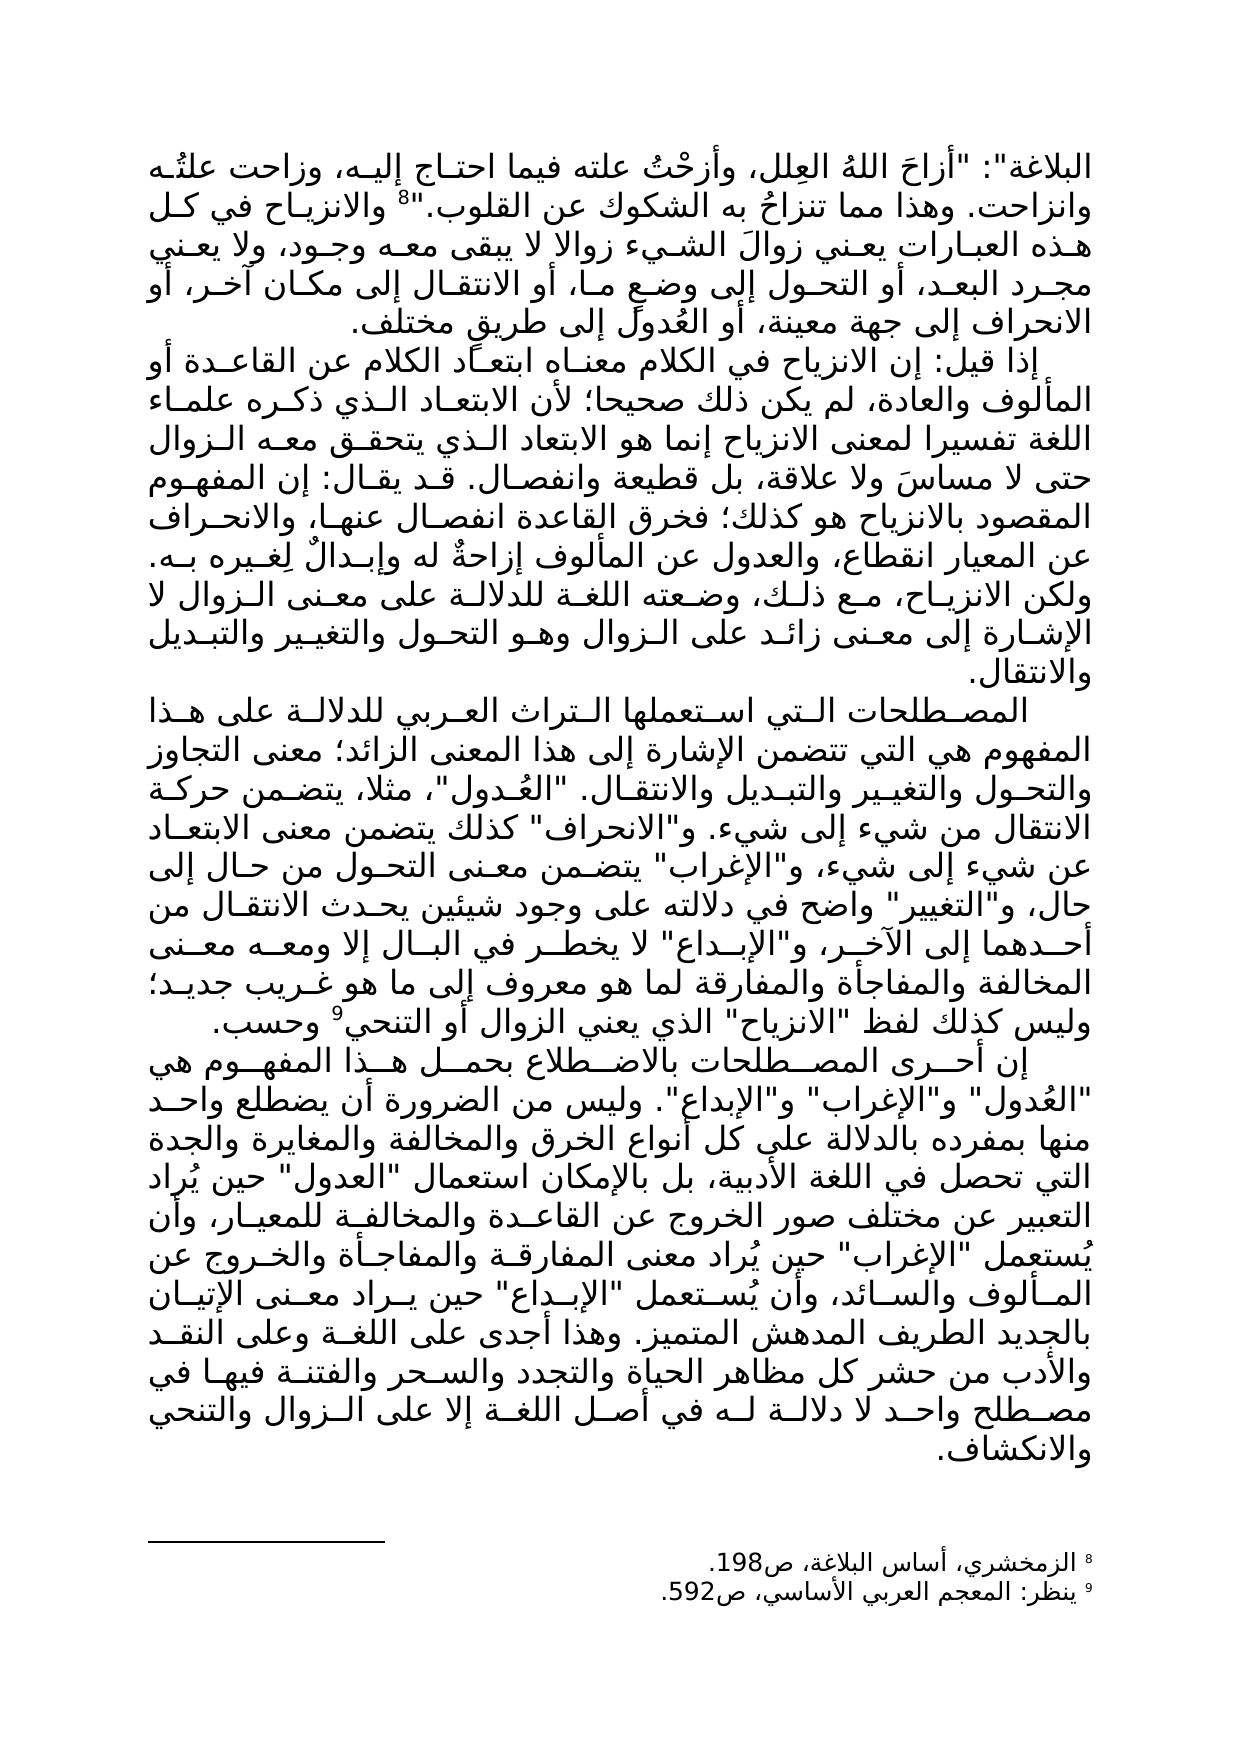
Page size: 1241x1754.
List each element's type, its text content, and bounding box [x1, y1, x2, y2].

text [148, 148, 1093, 342]
text إن أحرى المصطلحات بالاضطلاع بحمل هذا المفهوم هي "العُدول" و"الإغراب" و"الإبداع". وليس من الضرورة أن يضطلع واحد منها بمفرده بالدلالة على كل أنواع الخرق والمخالفة والمغايرة والجدة التي تحصل في اللغة الأدبية، بل بالإمكان استعمال "العدول" حين يُراد التعبير عن مختلف صور الخروج عن القاعدة والمخالفة للمعيار، وأن يُستعمل "الإغراب" حين يُراد معنى المفارقة والمفاجأة والخروج عن المألوف والسائد، وأن يُستعمل "الإبداع" حين يراد معنى الإتيان بالجديد الطريف المدهش المتميز. وهذا أجدى على اللغة وعلى النقد والأدب من حشر كل مظاهر الحياة والتجدد والسحر والفتنة فيها في مصطلح واحد لا دلالة له في أصل اللغة إلا على الزوال والتنحي والانكشاف. [148, 1041, 1093, 1469]
text إذا قيل: إن الانزياح في الكلام معناه ابتعاد الكلام عن القاعدة أو المألوف والعادة، لم يكن ذلك صحيحا؛ لأن الابتعاد الذي ذكره علماء اللغة تفسيرا لمعنى الانزياح إنما هو الابتعاد الذي يتحقق معه الزوال حتى لا مساسَ ولا علاقة، بل قطيعة وانفصال. قد يقال: إن المفهوم المقصود بالانزياح هو كذلك؛ فخرق القاعدة انفصال عنها، والانحراف عن المعيار انقطاع، والعدول عن المألوف إزاحةٌ له وإبدالٌ لِغيره به. ولكن الانزياح، مع ذلك، وضعته اللغة للدلالة على معنى الزوال لا الإشارة إلى معنى زائد على الزوال وهو التحول والتغيير والتبديل والانتقال. [148, 342, 1093, 692]
text المصطلحات التي استعملها التراث العربي للدلالة على هذا المفهوم هي التي تتضمن الإشارة إلى هذا المعنى الزائد؛ معنى التجاوز والتحول والتغيير والتبديل والانتقال. "العُدول"، مثلا، يتضمن حركة الانتقال من شيء إلى شيء. و"الانحراف" كذلك يتضمن معنى الابتعاد عن شيء إلى شيء، و"الإغراب" يتضمن معنى التحول من حال إلى حال، و"التغيير" واضح في دلالته على وجود شيئين يحدث الانتقال من أحدهما إلى الآخر، و"الإبداع" لا يخطر في البال إلا ومعه معنى المخالفة والمفاجأة والمفارقة لما هو معروف إلى ما هو غريب جديد؛ وليس كذلك لفظ "الانزياح" الذي يعني الزوال أو التنحي وحسب. [148, 692, 1093, 1041]
